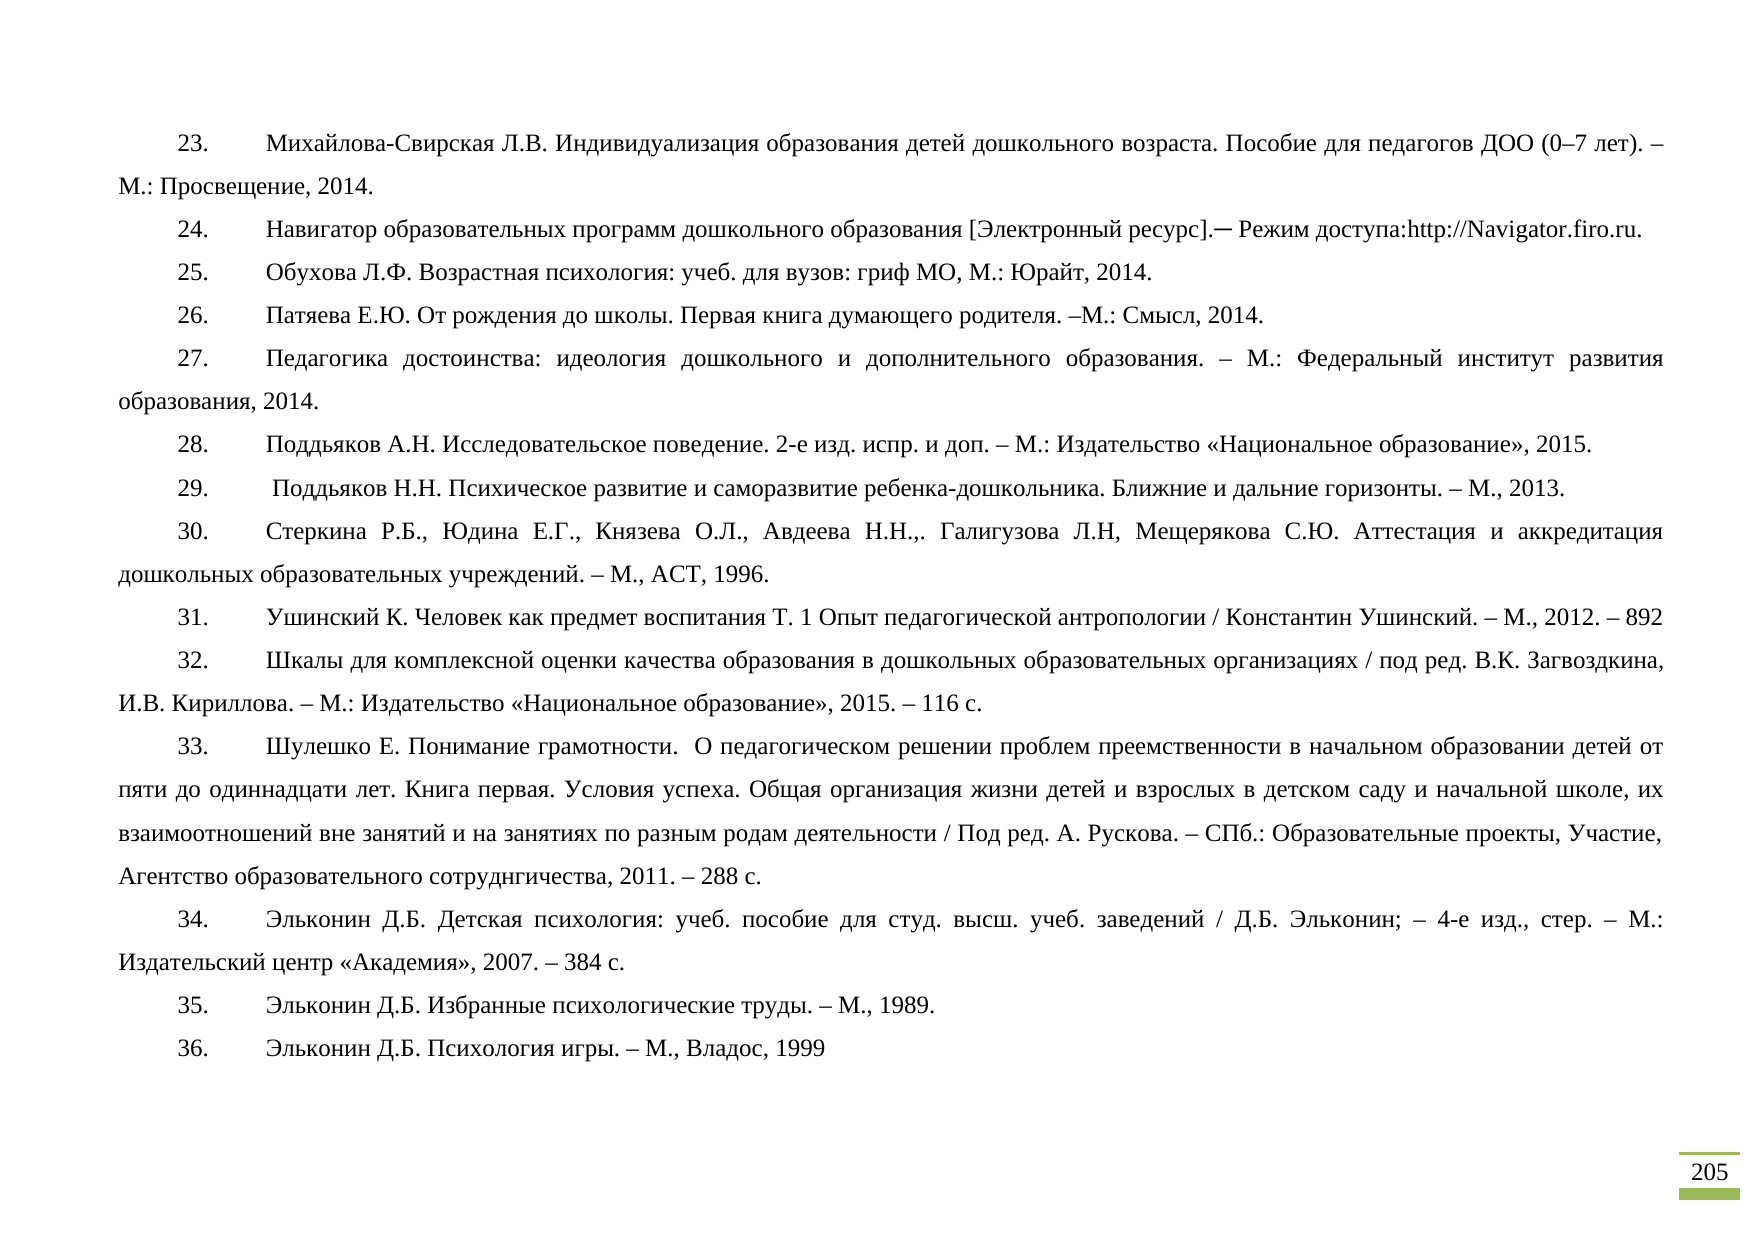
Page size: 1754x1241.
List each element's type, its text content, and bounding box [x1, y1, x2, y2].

list Поддьяков Н.Н. Психическое развитие и саморазвитие ребенка-дошкольника. Ближние и дальние горизонты. – М., 2013. [118, 473, 1665, 501]
list Шулешко Е. Понимание грамотности. О педагогическом решении проблем преемственности в начальном образовании детей от пяти до одиннадцати лет. Книга первая. Условия успеха. Общая организация жизни детей и взрослых в детском саду и начальной школе, их взаимоотношений вне занятий и на занятиях по разным родам деятельности / Под ред. А. Рускова. – СПб.: Образовательные проекты, Участие, Агентство образовательного сотруднгичества, 2011. – 288 с. [118, 731, 1665, 889]
list Эльконин Д.Б. Детская психология: учеб. пособие для студ. высш. учеб. заведений / Д.Б. Эльконин; – 4-е изд., стер. – М.: Издательский центр «Академия», 2007. – 384 с. [118, 904, 1665, 976]
list Навигатор образовательных программ дошкольного образования [Электронный ресурс].─ Режим доступа:http://Navigator.firo.ru. [1407, 214, 1665, 243]
list Поддьяков А.Н. Исследовательское поведение. 2-е изд. испр. и доп. – М.: Издательство «Национальное образование», 2015. [118, 429, 1665, 458]
list Эльконин Д.Б. Избранные психологические труды. – М., 1989. [118, 990, 1665, 1019]
list Ушинский К. Человек как предмет воспитания Т. 1 Опыт педагогической антропологии / Константин Ушинский. – М., 2012. – 892 [118, 602, 1665, 631]
list Эльконин Д.Б. Психология игры. – М., Владос, 1999 [118, 1033, 1665, 1062]
list Стеркина Р.Б., Юдина Е.Г., Князева О.Л., Авдеева Н.Н.,. Галигузова Л.Н, Мещерякова С.Ю. Аттестация и аккредитация дошкольных образовательных учреждений. – М., АСТ, 1996. [118, 516, 1665, 588]
list Михайлова-Свирская Л.В. Индивидуализация образования детей дошкольного возраста. Пособие для педагогов ДОО (0–7 лет). – М.: Просвещение, 2014. [118, 128, 1665, 199]
list Обухова Л.Ф. Возрастная психология: учеб. для вузов: гриф МО, М.: Юрайт, 2014. [118, 257, 1665, 286]
list Навигатор образовательных программ дошкольного образования [Электронный ресурс].─ Режим доступа:http://Navigator.firo.ru. [118, 214, 1214, 243]
list Педагогика достоинства: идеология дошкольного и дополнительного образования. – М.: Федеральный институт развития образования, 2014. [118, 343, 1665, 415]
list Патяева Е.Ю. От рождения до школы. Первая книга думающего родителя. –М.: Смысл, 2014. [118, 300, 1665, 329]
list Шкалы для комплексной оценки качества образования в дошкольных образовательных организациях / под ред. В.К. Загвоздкина, И.В. Кириллова. – М.: Издательство «Национальное образование», 2015. – 116 с. [118, 645, 1665, 717]
